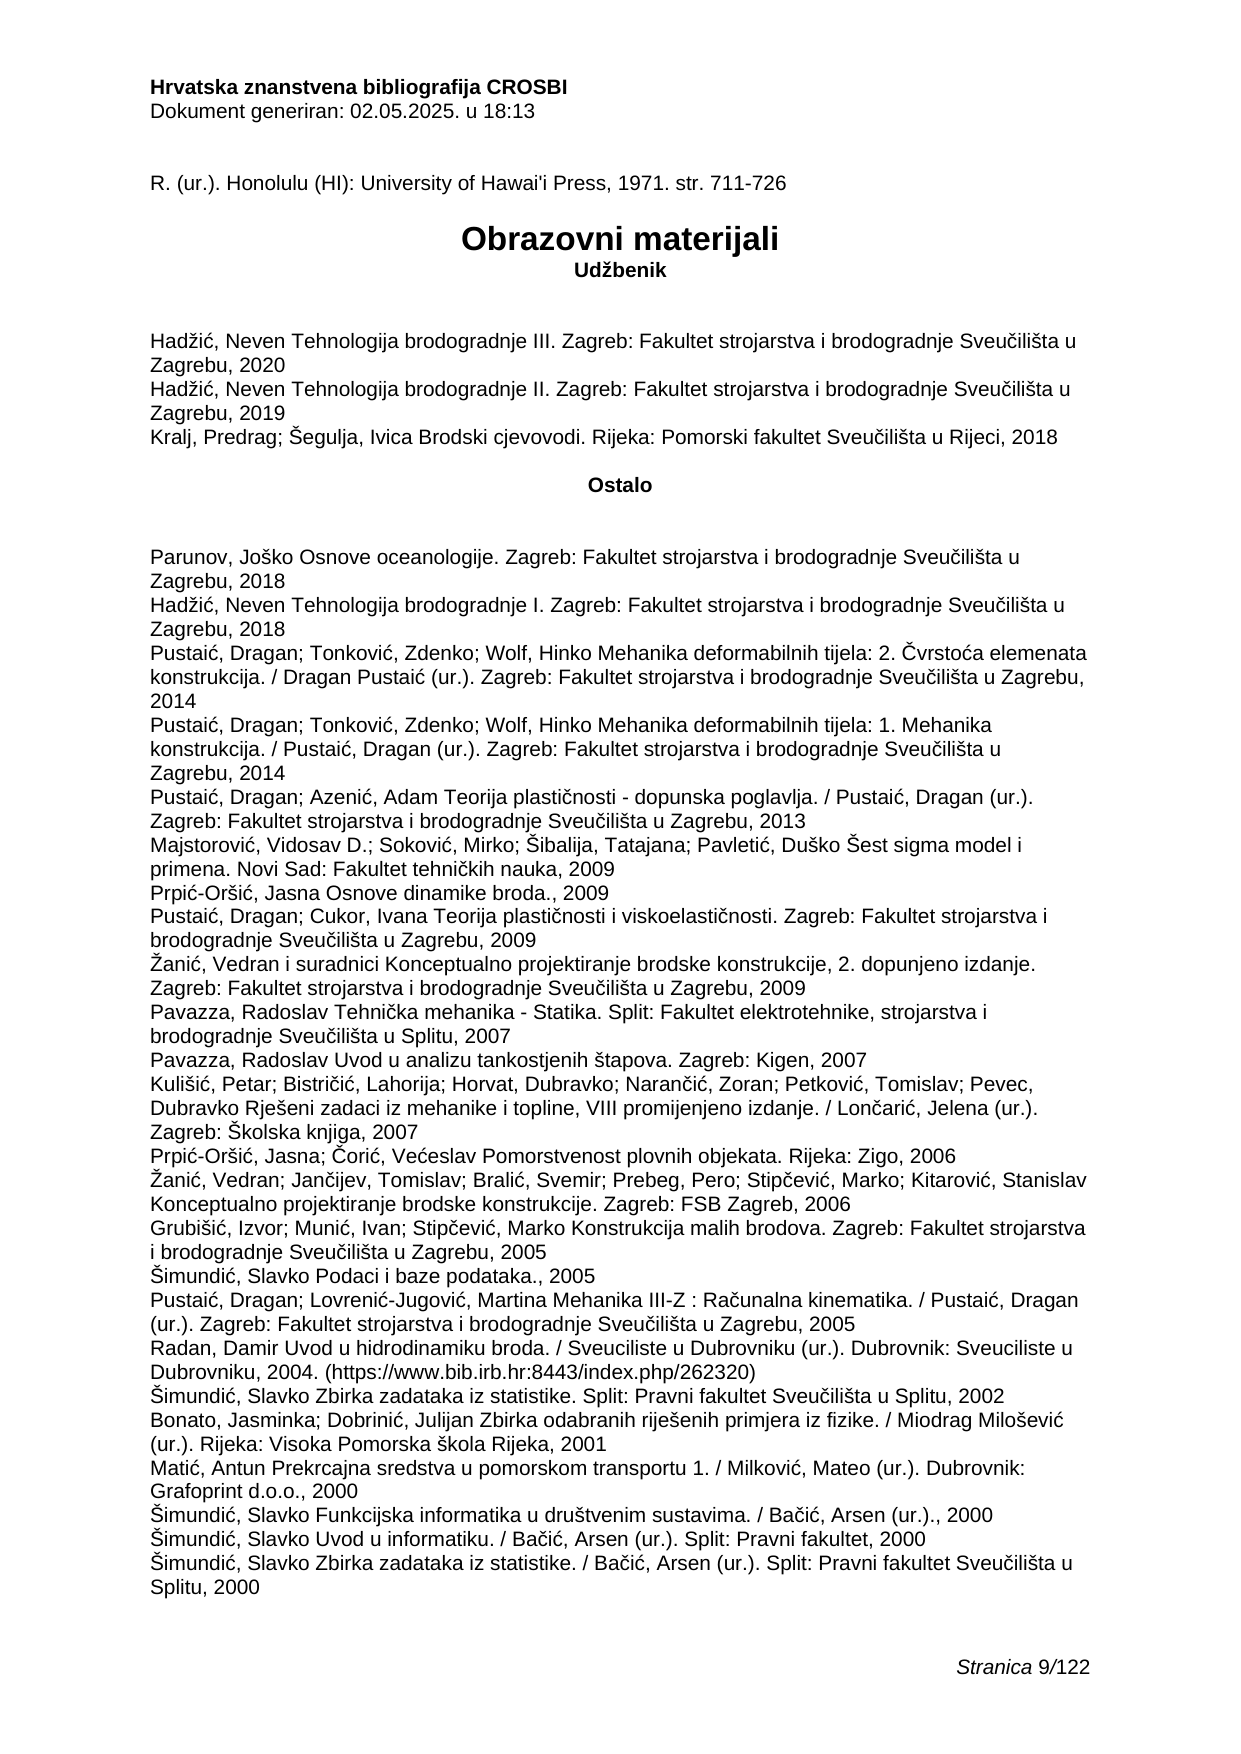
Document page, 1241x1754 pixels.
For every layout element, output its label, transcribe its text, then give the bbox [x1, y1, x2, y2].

subtitle Ostalo [150, 473, 1090, 497]
text Šimundić, Slavko [150, 1503, 1090, 1527]
text Hadžić, Neven [150, 329, 1090, 377]
text Pustaić, Dragan; Tonković, Zdenko; Wolf, Hinko [150, 713, 1090, 784]
text Žanić, Vedran; Jančijev, Tomislav; Bralić, Svemir; Prebeg, Pero; Stipčević, Marko; Kitarović, Stanislav [150, 1168, 1090, 1216]
text Šimundić, Slavko [150, 1527, 1090, 1551]
subtitle Udžbenik [150, 257, 1090, 281]
text Radan, Damir [150, 1336, 1090, 1383]
text Hadžić, Neven [150, 593, 1090, 641]
text Prpić-Oršić, Jasna [150, 880, 1090, 904]
text Majstorović, Vidosav D.; Soković, Mirko; Šibalija, Tatajana; Pavletić, Duško [150, 832, 1090, 880]
text Pustaić, Dragan; Azenić, Adam [150, 784, 1090, 832]
text Matić, Antun [150, 1455, 1090, 1503]
text Parunov, Joško [150, 545, 1090, 593]
text Grubišić, Izvor; Munić, Ivan; Stipčević, Marko [150, 1216, 1090, 1264]
text Šimundić, Slavko [150, 1264, 1090, 1288]
text Šimundić, Slavko [150, 1551, 1090, 1599]
text Prpić-Oršić, Jasna; Čorić, Većeslav [150, 1144, 1090, 1168]
text Šimundić, Slavko [150, 1383, 1090, 1407]
text Žanić, Vedran i suradnici [150, 952, 1090, 1000]
text Senjanović, Ivo [150, 171, 1090, 195]
subtitle Obrazovni materijali [150, 219, 1090, 257]
text Kulišić, Petar; Bistričić, Lahorija; Horvat, Dubravko; Narančić, Zoran; Petković, Tomislav; Pevec, Dubravko [150, 1072, 1090, 1144]
text Pustaić, Dragan; Cukor, Ivana [150, 904, 1090, 952]
text Bonato, Jasminka; Dobrinić, Julijan [150, 1407, 1090, 1455]
text Pavazza, Radoslav [150, 1000, 1090, 1048]
text Pustaić, Dragan; Tonković, Zdenko; Wolf, Hinko [150, 641, 1090, 713]
text Hadžić, Neven [150, 377, 1090, 425]
text Kralj, Predrag; Šegulja, Ivica [150, 425, 1090, 449]
text Pavazza, Radoslav [150, 1048, 1090, 1072]
text Pustaić, Dragan; Lovrenić-Jugović, Martina [150, 1288, 1090, 1336]
